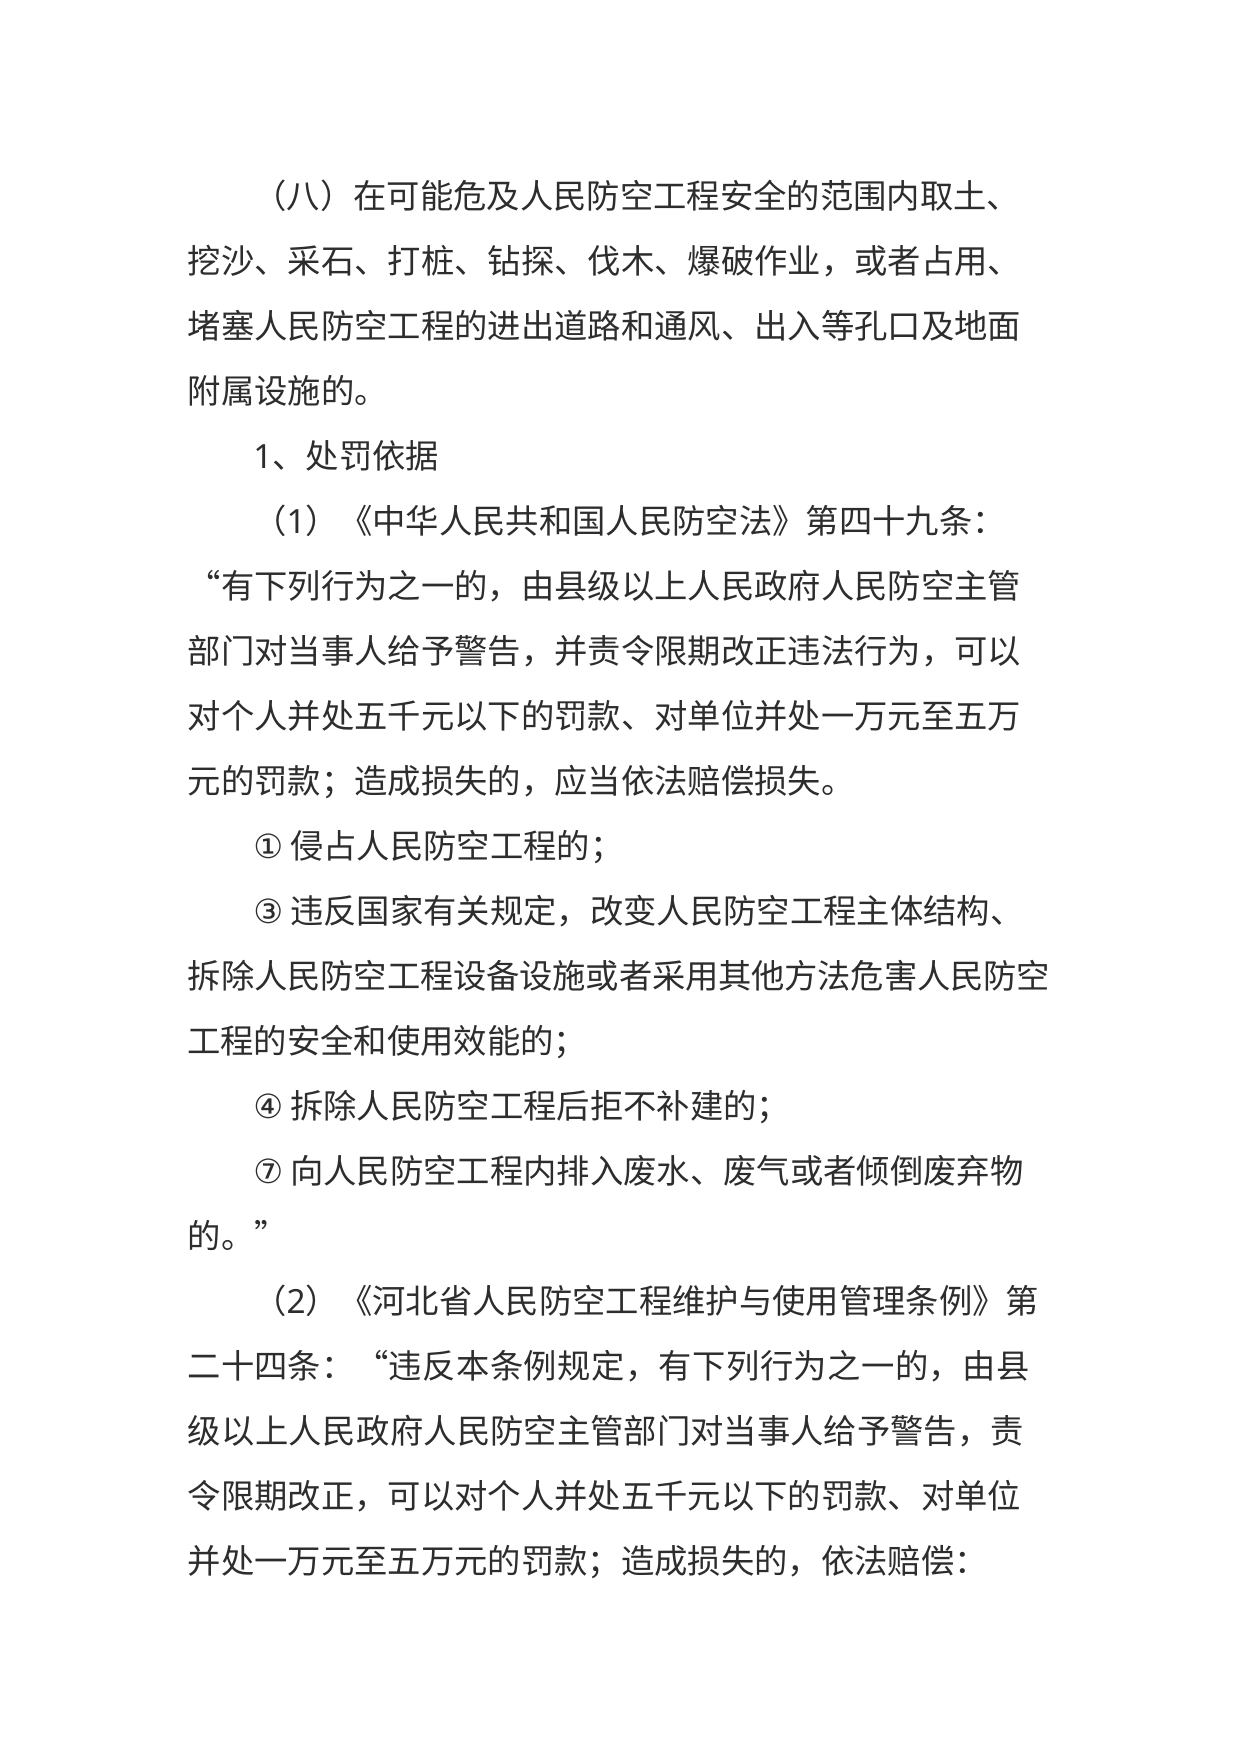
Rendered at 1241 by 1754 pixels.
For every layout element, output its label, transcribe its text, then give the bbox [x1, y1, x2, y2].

text （八）在可能危及人民防空工程安全的范围内取土、挖沙、采石、打桩、钻探、伐木、爆破作业，或者占用、堵塞人民防空工程的进出道路和通风、出入等孔口及地面附属设施的。 [187, 162, 1053, 422]
text 1、处罚依据 [187, 422, 1053, 487]
text ③违反国家有关规定，改变人民防空工程主体结构、拆除人民防空工程设备设施或者采用其他方法危害人民防空工程的安全和使用效能的； [187, 877, 1053, 1072]
text （2）《河北省人民防空工程维护与使用管理条例》第二十四条：“违反本条例规定，有下列行为之一的，由县级以上人民政府人民防空主管部门对当事人给予警告，责令限期改正，可以对个人并处五千元以下的罚款、对单位并处一万元至五万元的罚款；造成损失的，依法赔偿： [187, 1267, 1053, 1592]
text ⑦向人民防空工程内排入废水、废气或者倾倒废弃物的。” [187, 1137, 1053, 1267]
text ①侵占人民防空工程的； [187, 812, 1053, 877]
text （1）《中华人民共和国人民防空法》第四十九条：“有下列行为之一的，由县级以上人民政府人民防空主管部门对当事人给予警告，并责令限期改正违法行为，可以对个人并处五千元以下的罚款、对单位并处一万元至五万元的罚款；造成损失的，应当依法赔偿损失。 [187, 487, 1053, 812]
text ④拆除人民防空工程后拒不补建的； [187, 1072, 1053, 1137]
